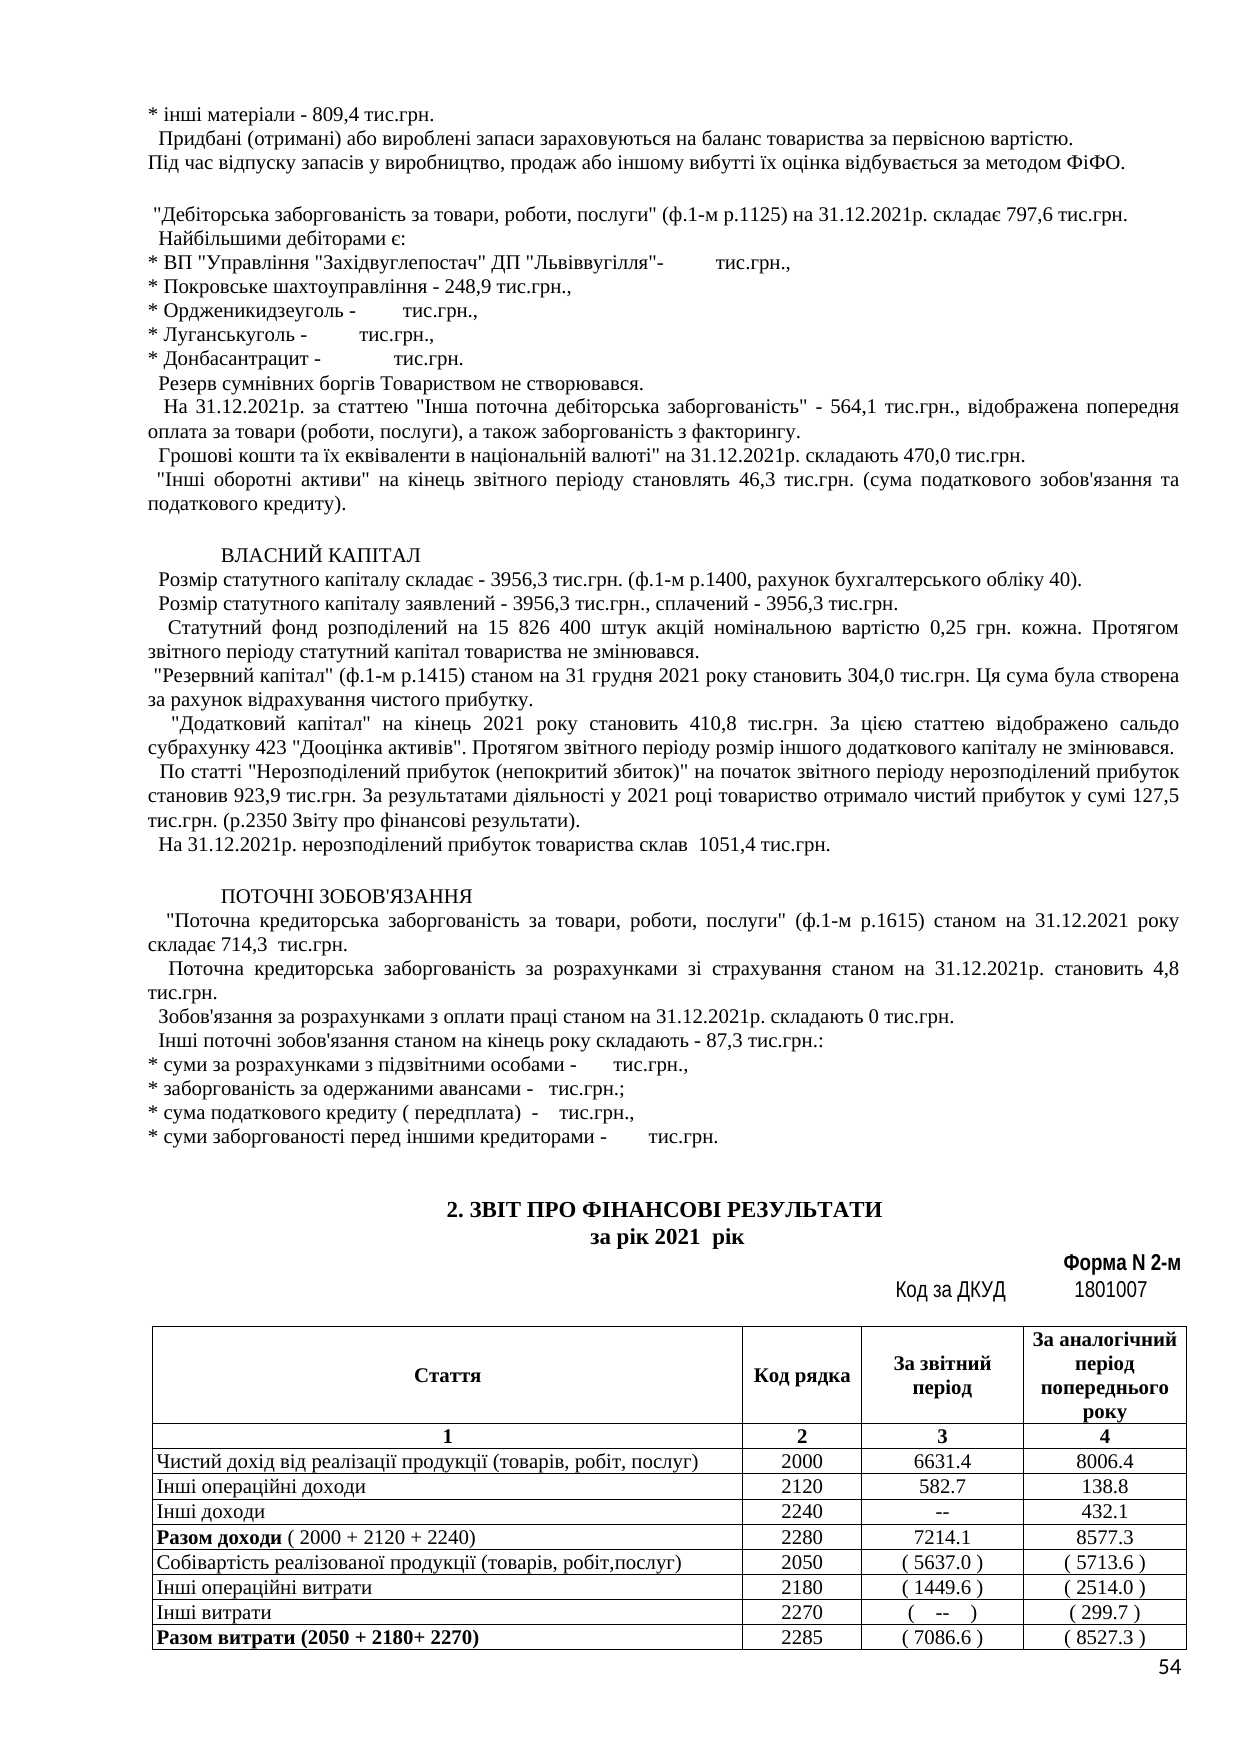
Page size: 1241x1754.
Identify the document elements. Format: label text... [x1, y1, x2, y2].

table_cell 2 [743, 1424, 861, 1448]
table_header За звітний період [862, 1327, 1023, 1423]
table_cell ( 5713.6 ) [1024, 1550, 1186, 1574]
text * Луганськуголь - тис.грн., [148, 322, 1181, 346]
text * Ордженикидзеуголь - тис.грн., [148, 298, 1181, 322]
text 2. ЗВІТ ПРО ФІНАНСОВІ РЕЗУЛЬТАТИ [148, 1196, 1181, 1223]
table_cell ( -- ) [862, 1600, 1023, 1624]
table_cell Інші доходи [153, 1500, 742, 1523]
text * ВП "Управління "Західвуглепостач" ДП "Львіввугілля"- тис.грн., [148, 250, 1181, 274]
text * суми за розрахунками з пiдзвiтними особами - тис.грн., [148, 1052, 1181, 1076]
text * суми заборгованостi перед iншими кредиторами - тис.грн. [148, 1124, 1181, 1148]
table_cell 2050 [743, 1550, 861, 1574]
table_cell 2180 [743, 1575, 861, 1599]
text "Дебiторська заборгованiсть за товари, роботи, послуги" (ф.1-м р.1125) на 31.12.2021р. складає 797,6 тис.грн. [148, 202, 1181, 226]
text На 31.12.2021р. за статтею "Iнша поточна дебiторська заборгованiсть" - 564,1 тис.грн., вiдображена попередня оплата за товари (роботи, послуги), а також заборгованість з факторингу. [148, 394, 1181, 443]
text Статутний фонд розподiлений на 15 826 400 штук акцiй номiнальною вартiстю 0,25 грн. кожна. Протягом звiтного перiоду статутний капiтал товариства не змiнювався. [148, 615, 1181, 663]
table_cell ( 2514.0 ) [1024, 1575, 1186, 1599]
table_cell Разом доходи ( 2000 + 2120 + 2240) [153, 1525, 742, 1549]
table_cell 7214.1 [862, 1525, 1023, 1549]
text "Додатковий капiтал" на кiнець 2021 року становить 410,8 тис.грн. За цiєю статтею вiдображено сальдо субрахунку 423 "Дооцiнка активiв". Протягом звiтного перiоду розмiр iншого додаткового капiталу не змiнювався. [148, 711, 1181, 759]
text Грошовi кошти та їх еквiваленти в нацiональнiй валютi" на 31.12.2021р. складають 470,0 тис.грн. [148, 443, 1181, 467]
table_cell Інші витрати [153, 1600, 742, 1624]
table_cell 2270 [743, 1600, 861, 1624]
text "Резервний капiтал" (ф.1-м р.1415) станом на 31 грудня 2021 року становить 304,0 тис.грн. Ця сума була створена за рахунок вiдрахування чистого прибутку. [148, 663, 1181, 711]
table_cell 6631.4 [862, 1449, 1023, 1473]
table_cell -- [862, 1500, 1023, 1523]
table_cell 2240 [743, 1500, 861, 1523]
table_cell ( 7086.6 ) [862, 1625, 1023, 1649]
text * сума податкового кредиту ( передплата) - тис.грн., [148, 1100, 1181, 1124]
table_cell ( 1449.6 ) [862, 1575, 1023, 1599]
text Пiд час вiдпуску запасiв у виробництво, продаж або iншому вибуттi їх оцiнка вiдбувається за методом ФiФО. [148, 150, 1181, 174]
text Поточна кредиторська заборгованiсть за розрахунками зi страхування станом на 31.12.2021р. становить 4,8 тис.грн. [148, 956, 1181, 1004]
table_cell 1 [153, 1424, 742, 1448]
text "Поточна кредиторська заборгованість за товари, роботи, послуги" (ф.1-м р.1615) станом на 31.12.2021 року складає 714,3 тис.грн. [148, 908, 1181, 956]
table_cell Чистий дохід від реалізації продукції (товарів, робіт, послуг) [153, 1449, 742, 1473]
table_cell 432.1 [1024, 1500, 1186, 1523]
text Форма N 2-м [148, 1249, 1181, 1276]
text Iншi поточнi зобов'язання станом на кiнець року складають - 87,3 тис.грн.: [148, 1028, 1181, 1052]
text На 31.12.2021р. нерозподілений прибуток товариства склав 1051,4 тис.грн. [148, 832, 1181, 856]
table_cell Інші операційні доходи [153, 1474, 742, 1498]
text Розмiр статутного капiталу складає - 3956,3 тис.грн. (ф.1-м р.1400, рахунок бухгалтерського облiку 40). [148, 567, 1181, 591]
text ВЛАСНИЙ КАПIТАЛ [148, 543, 1181, 567]
table_cell 2280 [743, 1525, 861, 1549]
table_cell 8577.3 [1024, 1525, 1186, 1549]
text Придбанi (отриманi) або виробленi запаси зараховуються на баланс товариства за первiсною вартiстю. [148, 126, 1181, 150]
text ПОТОЧНI ЗОБОВ'ЯЗАННЯ [148, 884, 1181, 908]
table_header Код за ДКУД [838, 1276, 1063, 1302]
text * заборгованiсть за одержаними авансами - тис.грн.; [148, 1076, 1181, 1100]
table_cell Разом витрати (2050 + 2180+ 2270) [153, 1625, 742, 1649]
table_cell 2000 [743, 1449, 861, 1473]
table_cell 8006.4 [1024, 1449, 1186, 1473]
table_cell 3 [862, 1424, 1023, 1448]
text Розмiр статутного капiталу заявлений - 3956,3 тис.грн., сплачений - 3956,3 тис.грн. [148, 591, 1181, 615]
text Резерв сумнiвних боргiв Товариством не створювався. [148, 370, 1181, 394]
text * інші матеріали - 809,4 тис.грн. [148, 102, 1181, 126]
table_cell Інші операційні витрати [153, 1575, 742, 1599]
table_header За аналогічний період попереднього року [1024, 1327, 1186, 1423]
table_cell 4 [1024, 1424, 1186, 1448]
text "Iншi оборотнi активи" на кiнець звiтного перiоду становлять 46,3 тис.грн. (сума податкового зобов'язання та податкового кредиту). [148, 467, 1181, 515]
table_cell ( 8527.3 ) [1024, 1625, 1186, 1649]
table_cell Собівартість реалізованої продукції (товарів, робіт,послуг) [153, 1550, 742, 1574]
table_header 1801007 [1063, 1276, 1172, 1302]
text Найбiльшими дебiторами є: [148, 226, 1181, 250]
text Зобов'язання за розрахунками з оплати працi станом на 31.12.2021р. складають 0 тис.грн. [148, 1004, 1181, 1028]
table_cell 138.8 [1024, 1474, 1186, 1498]
table_header Стаття [153, 1327, 742, 1423]
text * Покровське шахтоуправління - 248,9 тис.грн., [148, 274, 1181, 298]
table_cell 582.7 [862, 1474, 1023, 1498]
table_cell 2120 [743, 1474, 861, 1498]
text * Донбасантрацит - тис.грн. [148, 346, 1181, 370]
table_cell ( 5637.0 ) [862, 1550, 1023, 1574]
text По статтi "Нерозподiлений прибуток (непокритий збиток)" на початок звiтного перiоду нерозподiлений прибуток становив 923,9 тис.грн. За результатами дiяльностi у 2021 роцi товариство отримало чистий прибуток у сумi 127,5 тис.грн. (р.2350 Звiту про фiнансовi результати). [148, 759, 1181, 832]
text за рік 2021 рік [148, 1223, 1181, 1249]
table_cell ( 299.7 ) [1024, 1600, 1186, 1624]
table_header Код рядка [743, 1327, 861, 1423]
table_cell 2285 [743, 1625, 861, 1649]
